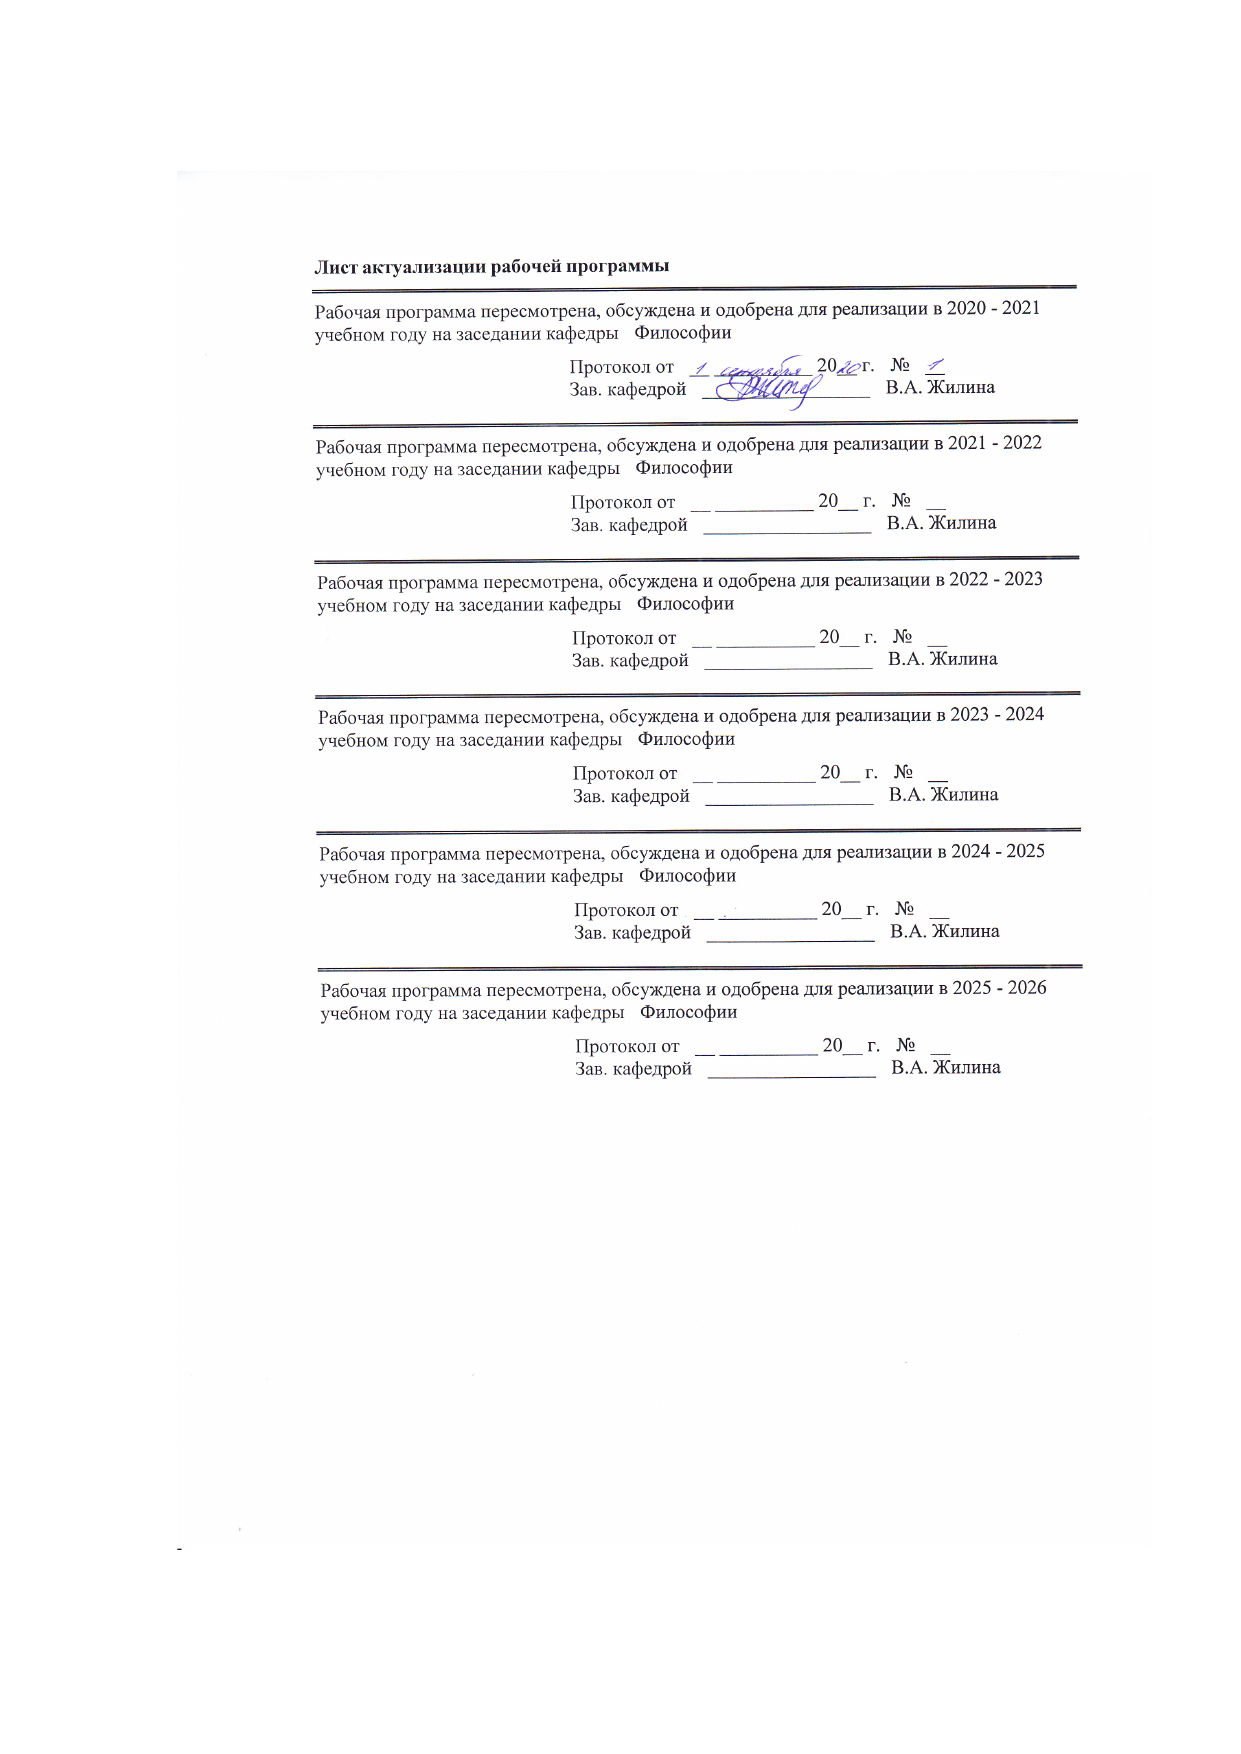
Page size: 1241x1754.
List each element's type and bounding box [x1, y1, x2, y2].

picture [177, 171, 1152, 1550]
